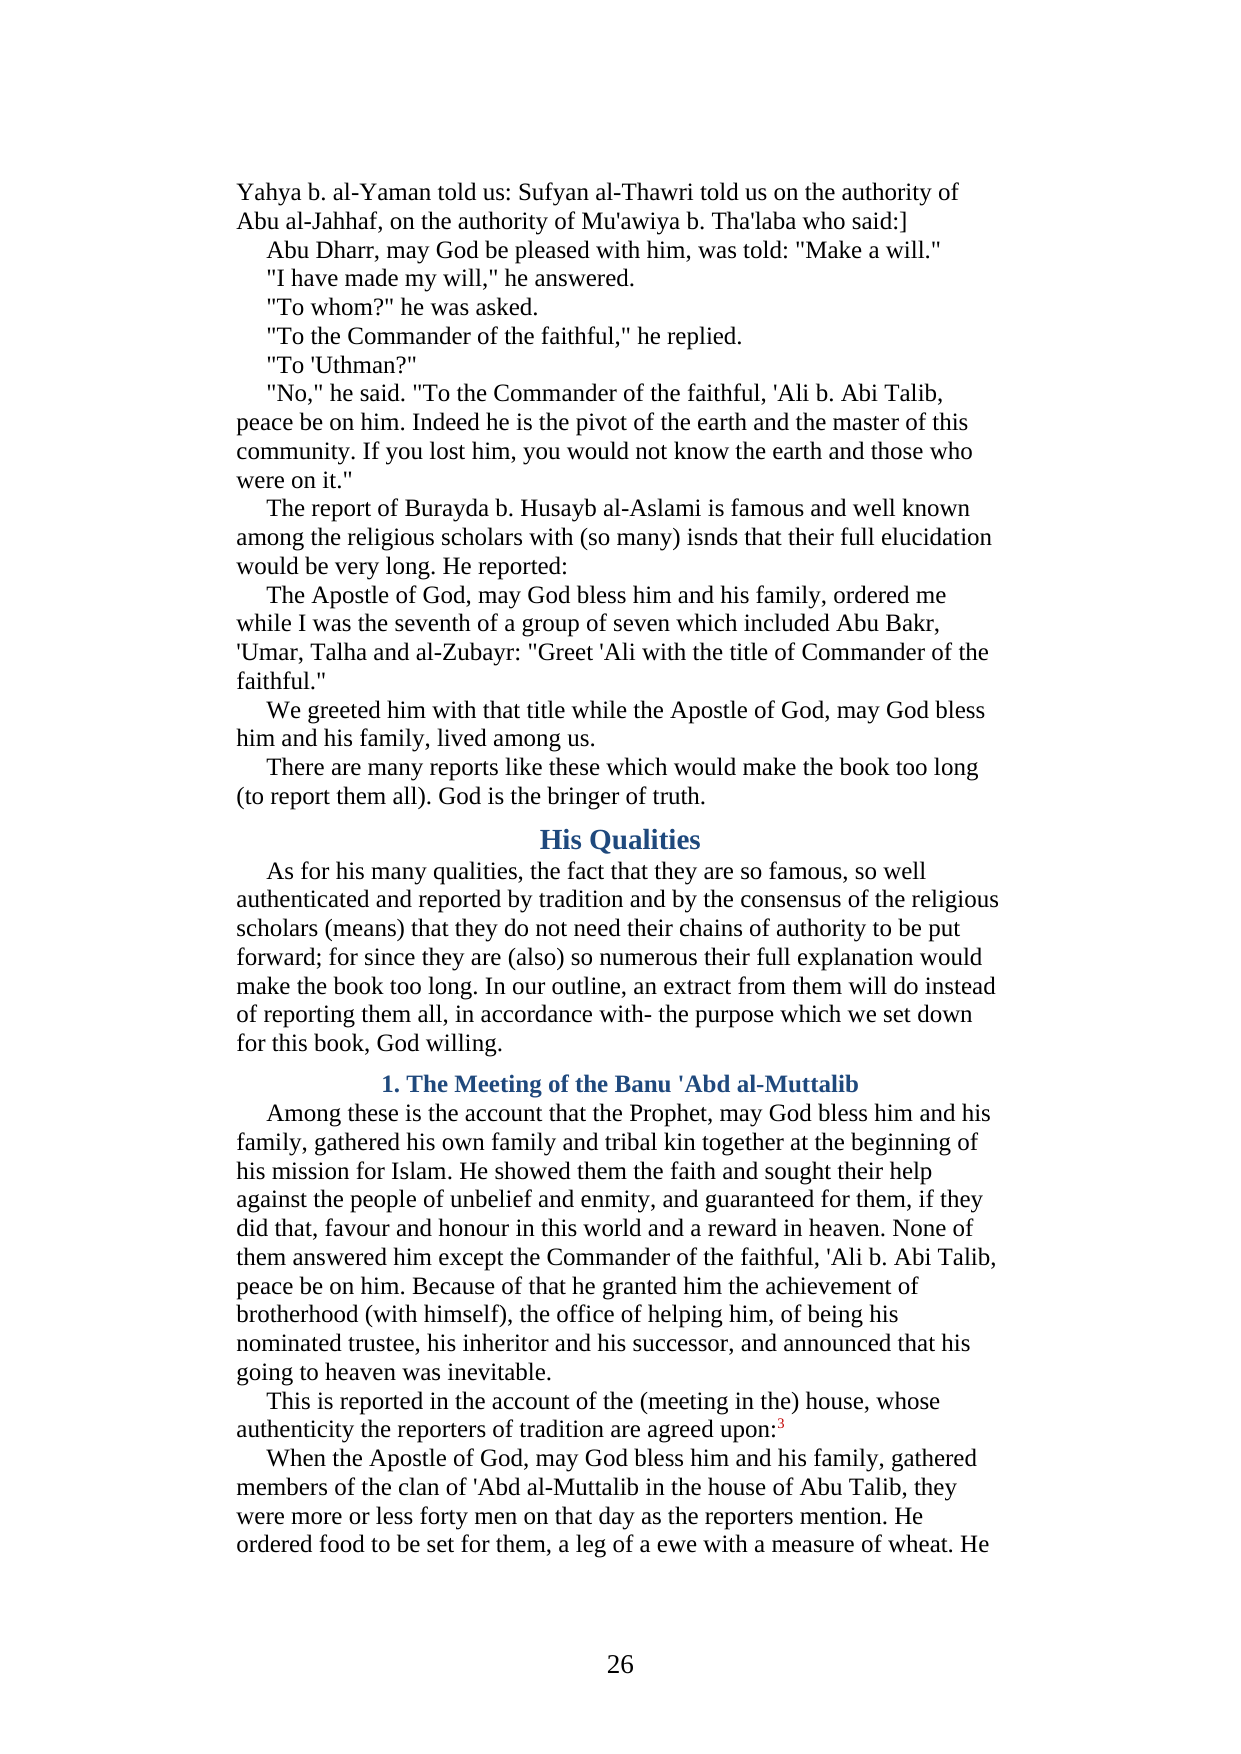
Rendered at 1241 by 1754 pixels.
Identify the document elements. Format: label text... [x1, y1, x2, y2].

text Abu Dharr, may God be pleased with him, was told: "Make a will." [236, 235, 1004, 263]
text The Apostle of God, may God bless him and his family, ordered me while I was the seventh of a group of seven which included Abu Bakr, 'Umar, Talha and al-Zubayr: "Greet 'Ali with the title of Commander of the faithful." [236, 580, 1004, 695]
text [236, 177, 1004, 235]
text "To 'Uthman?" [236, 350, 1004, 378]
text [236, 1443, 1004, 1558]
text As for his many qualities, the fact that they are so famous, so well authenticated and reported by tradition and by the consensus of the religious scholars (means) that they do not need their chains of authority to be put forward; for since they are (also) so numerous their full explanation would make the book too long. In our outline, an extract from them will do instead of reporting them all, in accordance with- the purpose which we set down for this book, God willing. [236, 856, 1004, 1057]
text The report of Burayda b. Husayb al-Aslami is famous and well known among the religious scholars with (so many) isnds that their full elucidation would be very long. He reported: [236, 493, 1004, 580]
subtitle 1. The Meeting of the Banu 'Abd al-Muttalib [236, 1069, 1004, 1098]
text This is reported in the account of the (meeting in the) house, whose authenticity the reporters of tradition are agreed upon:3 [236, 1386, 1004, 1443]
text "No," he said. "To the Commander of the faithful, 'Ali b. Abi Talib, peace be on him. Indeed he is the pivot of the earth and the master of this community. If you lost him, you would not know the earth and those who were on it." [236, 378, 1004, 493]
subtitle His Qualities [236, 822, 1004, 856]
text "I have made my will," he answered. [236, 263, 1004, 292]
text Among these is the account that the Prophet, may God bless him and his family, gathered his own family and tribal kin together at the beginning of his mission for Islam. He showed them the faith and sought their help against the people of unbelief and enmity, and guaranteed for them, if they did that, favour and honour in this world and a reward in heaven. None of them answered him except the Commander of the faithful, 'Ali b. Abi Talib, peace be on him. Because of that he granted him the achievement of brotherhood (with himself), the office of helping him, of being his nominated trustee, his inheritor and his successor, and announced that his going to heaven was inevitable. [236, 1098, 1004, 1386]
text "To whom?" he was asked. [236, 292, 1004, 321]
text "To the Commander of the faithful," he replied. [236, 321, 1004, 350]
text There are many reports like these which would make the book too long (to report them all). God is the bringer of truth. [236, 752, 1004, 810]
text We greeted him with that title while the Apostle of God, may God bless him and his family, lived among us. [236, 695, 1004, 752]
